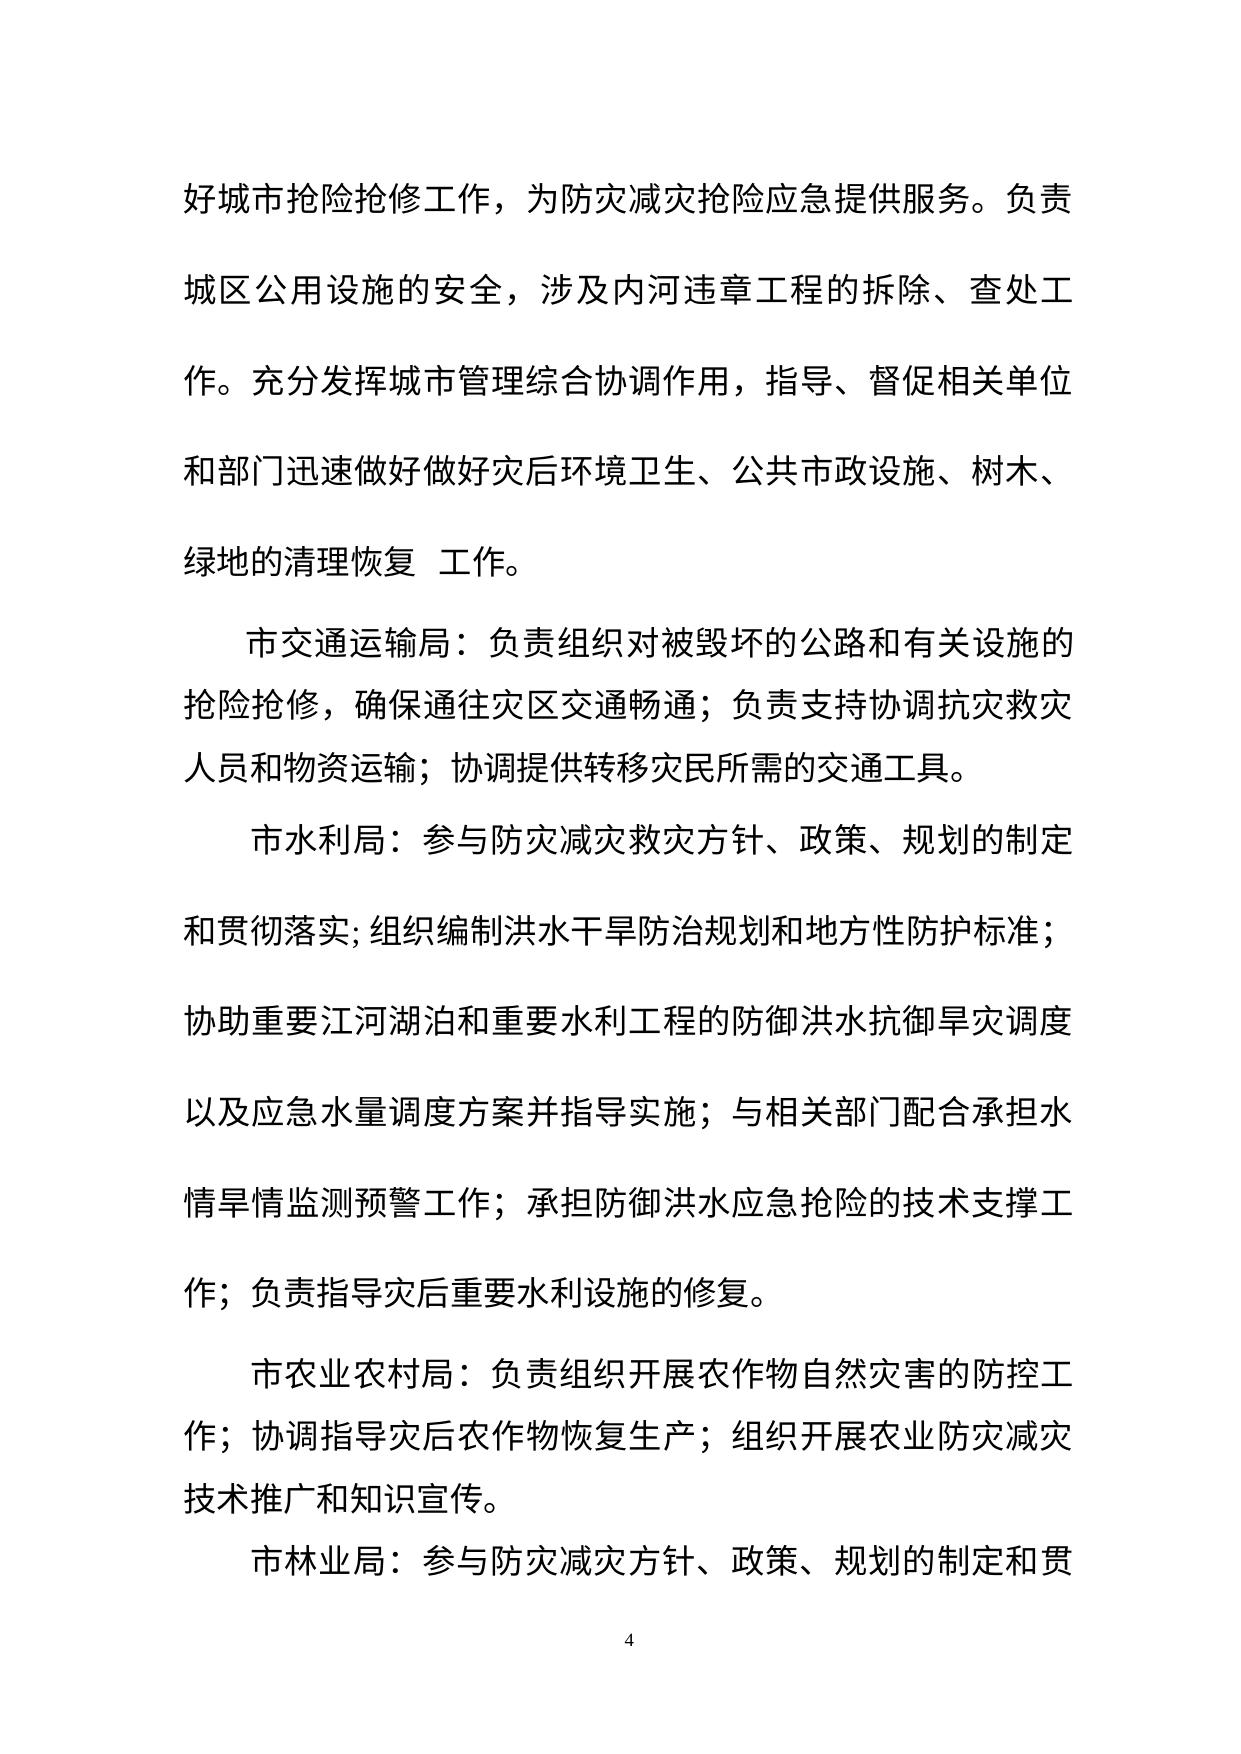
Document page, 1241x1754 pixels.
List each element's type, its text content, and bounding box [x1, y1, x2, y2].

text 市农业农村局：负责组织开展农作物自然灾害的防控工作；协调指导灾后农作物恢复生产；组织开展农业防灾减灾技术推广和知识宣传。 [183, 1336, 1075, 1524]
text 市水利局：参与防灾减灾救灾方针、政策、规划的制定和贯彻落实; 组织编制洪水干旱防治规划和地方性防护标准；协助重要江河湖泊和重要水利工程的防御洪水抗御旱灾调度以及应急水量调度方案并指导实施；与相关部门配合承担水情旱情监测预警工作；承担防御洪水应急抢险的技术支撑工作；负责指导灾后重要水利设施的修复。 [183, 793, 1075, 1336]
text 市交通运输局：负责组织对被毁坏的公路和有关设施的抢险抢修，确保通往灾区交通畅通；负责支持协调抗灾救灾人员和物资运输；协调提供转移灾民所需的交通工具。 [183, 605, 1075, 793]
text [183, 1524, 1075, 1586]
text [183, 152, 1075, 605]
